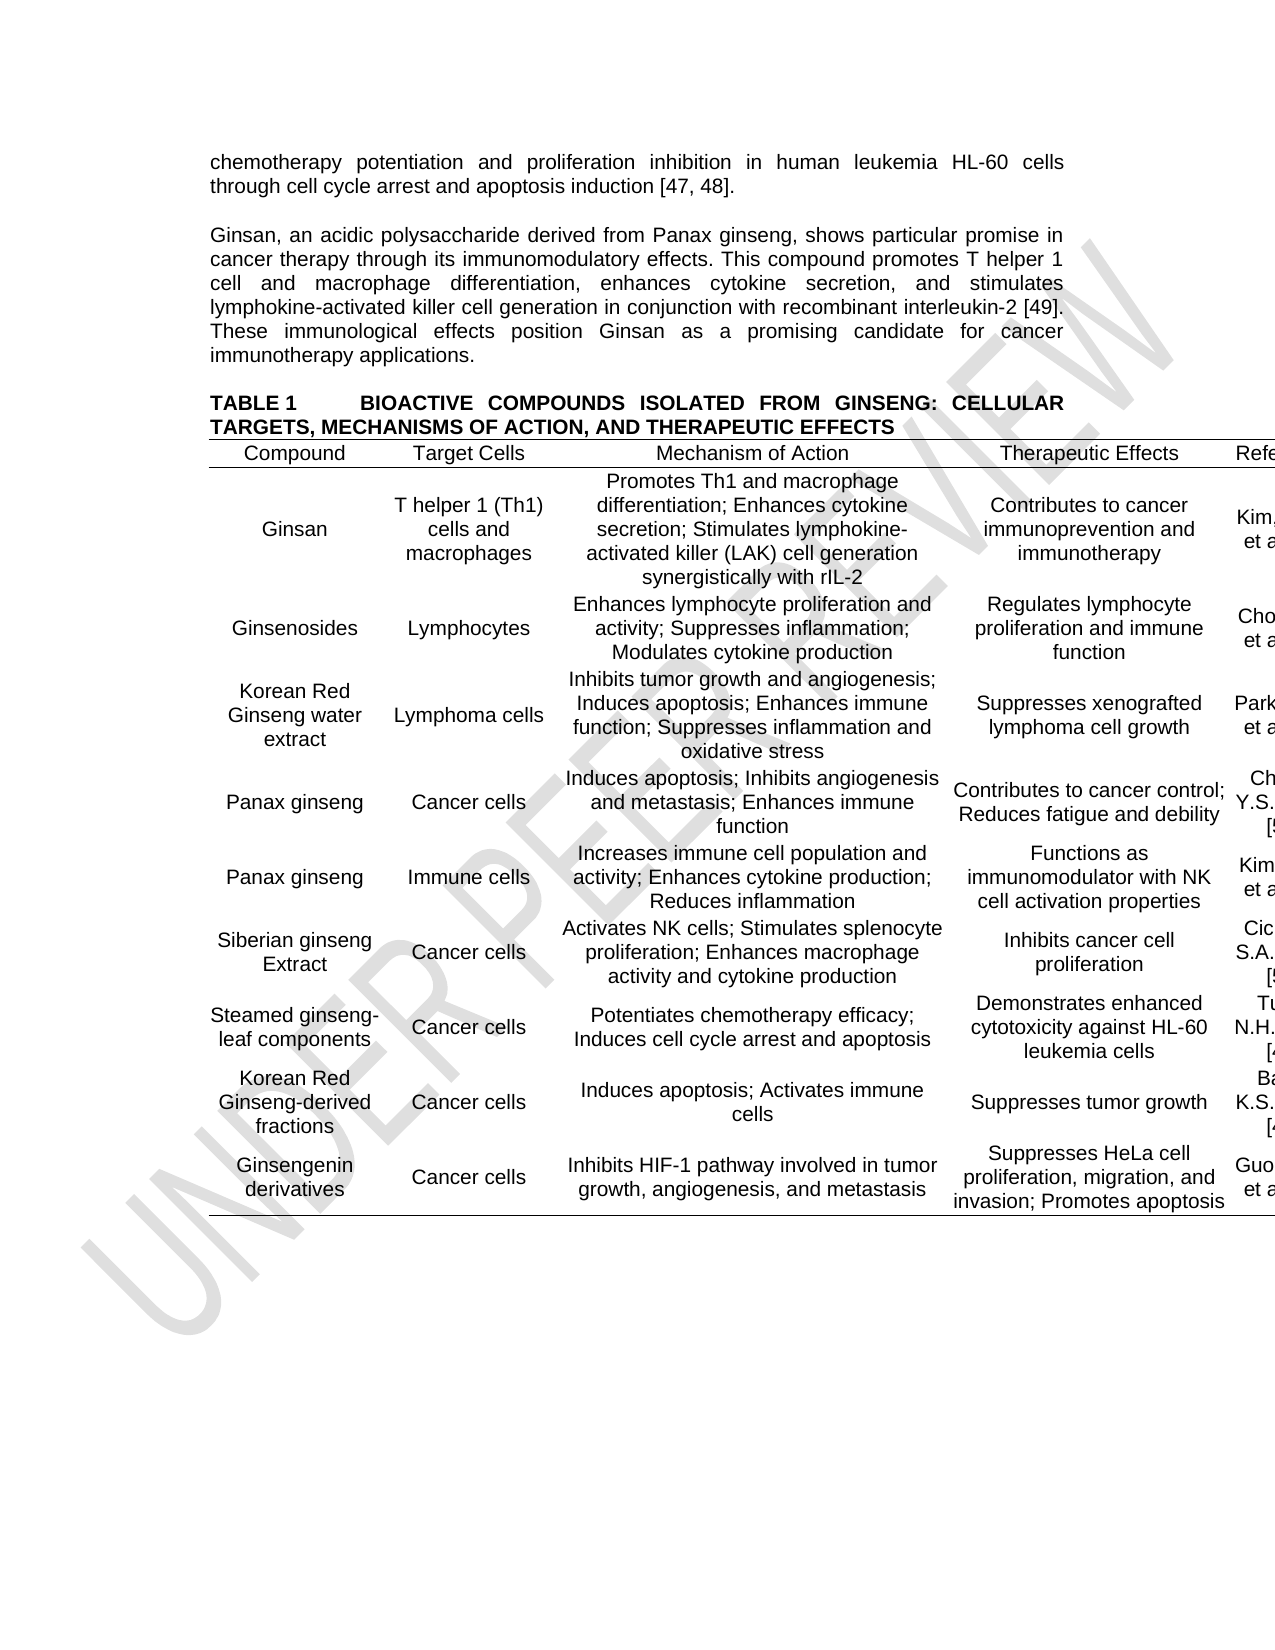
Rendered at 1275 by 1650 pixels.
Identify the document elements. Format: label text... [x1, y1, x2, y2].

table_cell Cichello, S.A., et al.[52] [1230, 915, 1275, 989]
table_cell Inhibits cancer cell proliferation [948, 915, 1230, 989]
table_cell Kim, J.Y., et al.[51] [1230, 840, 1275, 914]
table_cell Cancer cells [381, 990, 556, 1064]
table_cell Induces apoptosis; Activates immune cells [556, 1065, 948, 1139]
table_cell Panax ginseng [209, 765, 381, 839]
text Ginsan, an acidic polysaccharide derived from Panax ginseng, shows particular promise in cancer therapy through its immunomodulatory effects. This compound promotes T helper 1 cell and macrophage differentiation, enhances cytokine secretion, and stimulates lymphokine-activated killer cell generation in conjunction with recombinant interleukin-2 [49]. These immunological effects position Ginsan as a promising candidate for cancer immunotherapy applications. [210, 223, 1065, 367]
table_cell Contributes to cancer immunoprevention and immunotherapy [948, 468, 1230, 591]
table_cell Regulates lymphocyte proliferation and immune function [948, 591, 1230, 666]
table_cell Suppresses HeLa cell proliferation, migration, and invasion; Promotes apoptosis [948, 1140, 1230, 1214]
table_cell Cancer cells [381, 915, 556, 989]
table_cell Ginsengenin derivatives [209, 1140, 381, 1214]
table_cell Inhibits HIF-1 pathway involved in tumor growth, angiogenesis, and metastasis [556, 1140, 948, 1214]
table_cell Potentiates chemotherapy efficacy; Induces cell cycle arrest and apoptosis [556, 990, 948, 1064]
table_cell Guo, H.Y., et al.[53] [1230, 1140, 1275, 1214]
table_cell T helper 1 (Th1) cells and macrophages [381, 468, 556, 591]
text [210, 150, 1065, 198]
table_cell Promotes Th1 and macrophage differentiation; Enhances cytokine secretion; Stimulates lymphokine-activated killer (LAK) cell generation synergistically with rIL-2 [556, 468, 948, 591]
table_cell Ginsenosides [209, 591, 381, 666]
table_cell Lymphoma cells [381, 666, 556, 764]
table_cell Induces apoptosis; Inhibits angiogenesis and metastasis; Enhances immune function [556, 765, 948, 839]
table_cell Panax ginseng [209, 840, 381, 914]
table_cell Cancer cells [381, 1140, 556, 1214]
table_cell Functions as immunomodulator with NK cell activation properties [948, 840, 1230, 914]
table_cell Enhances lymphocyte proliferation and activity; Suppresses inflammation; Modulates cytokine production [556, 591, 948, 666]
table_cell Kim, K.H., et al.[49] [1230, 468, 1275, 591]
table_cell Inhibits tumor growth and angiogenesis; Induces apoptosis; Enhances immune function; Suppresses inflammation and oxidative stress [556, 666, 948, 764]
table_cell Korean Red Ginseng water extract [209, 666, 381, 764]
table_header Reference [1230, 440, 1275, 467]
table_cell Cancer cells [381, 1065, 556, 1139]
table_cell Contributes to cancer control; Reduces fatigue and debility [948, 765, 1230, 839]
table_cell Ginsan [209, 468, 381, 591]
table_cell Immune cells [381, 840, 556, 914]
table_cell Steamed ginseng-leaf components [209, 990, 381, 1064]
table_cell Siberian ginseng Extract [209, 915, 381, 989]
table_cell Baek, K.S., et al.[44] [1230, 1065, 1275, 1139]
table_cell Chang, Y.S., et al.[50] [1230, 765, 1275, 839]
table_cell Demonstrates enhanced cytotoxicity against HL-60 leukemia cells [948, 990, 1230, 1064]
table_cell Increases immune cell population and activity; Enhances cytokine production; Reduces inflammation [556, 840, 948, 914]
table_cell Cho, J.Y., et al.[42] [1230, 591, 1275, 666]
table_cell Lymphocytes [381, 591, 556, 666]
table_cell Cancer cells [381, 765, 556, 839]
text Table 1 Bioactive Compounds Isolated from Ginseng: Cellular Targets, Mechanisms of Action, and Therapeutic Effects [210, 391, 1065, 438]
table_header Mechanism of Action [556, 440, 948, 467]
table_cell Suppresses xenografted lymphoma cell growth [948, 666, 1230, 764]
table_header Target Cells [381, 440, 556, 467]
table_header Therapeutic Effects [948, 440, 1230, 467]
table_cell Suppresses tumor growth [948, 1065, 1230, 1139]
table_header Compound [209, 440, 381, 467]
table_cell Activates NK cells; Stimulates splenocyte proliferation; Enhances macrophage activity and cytokine production [556, 915, 948, 989]
table_cell Korean Red Ginseng-derived fractions [209, 1065, 381, 1139]
table_cell Park, J.G., et al.[43] [1230, 666, 1275, 764]
table_cell Tung, N.H., et al.[47] [1230, 990, 1275, 1064]
